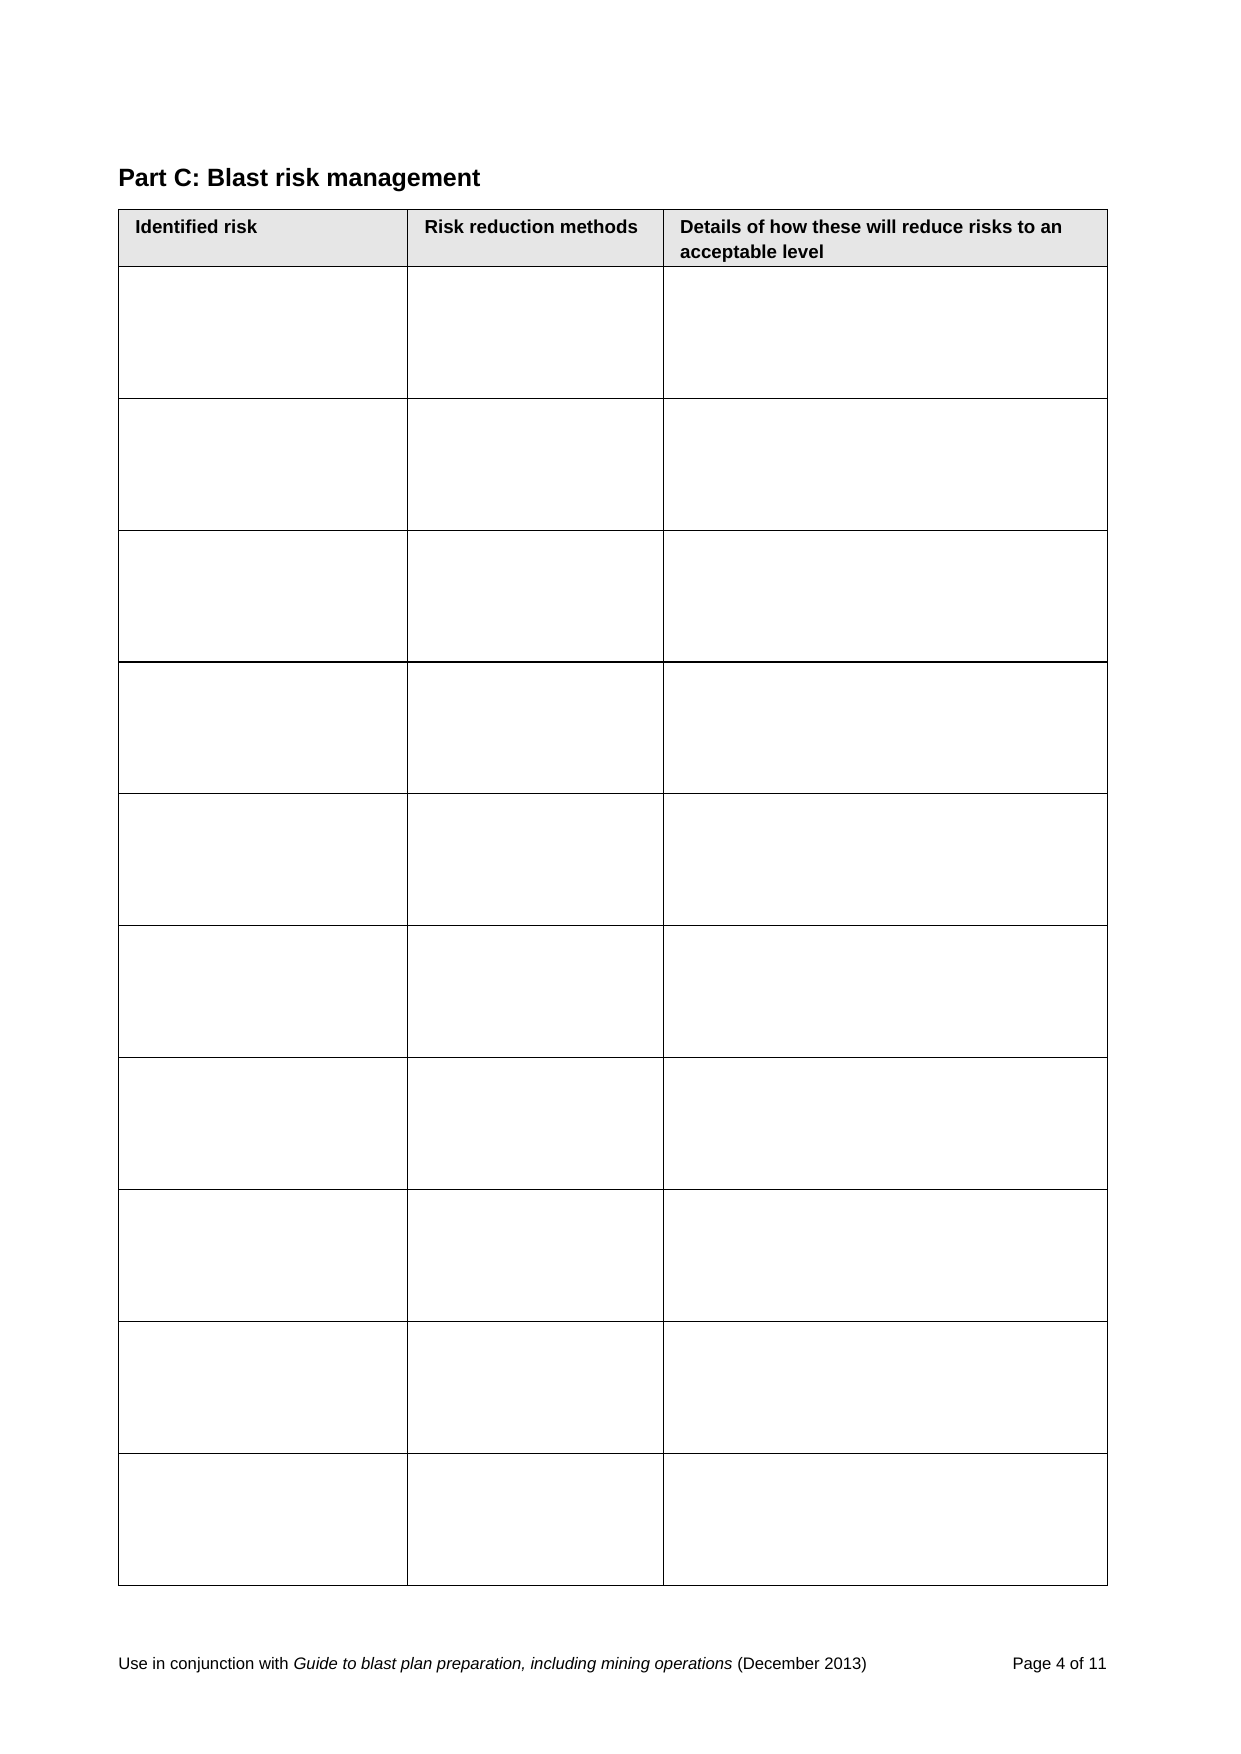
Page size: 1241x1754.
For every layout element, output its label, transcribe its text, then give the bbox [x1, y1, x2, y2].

table_header Details of how these will reduce risks to an acceptable level [664, 210, 1107, 266]
table_cell [664, 663, 1107, 793]
table_cell [119, 267, 407, 398]
table_cell [664, 926, 1107, 1057]
table_cell [408, 531, 663, 661]
subtitle Part C: Blast risk management [118, 162, 1107, 191]
table_cell [664, 1454, 1107, 1584]
table_cell [119, 399, 407, 529]
table_cell [119, 794, 407, 925]
table_cell [408, 794, 663, 925]
table_cell [119, 926, 407, 1057]
table_header Identified risk [119, 210, 407, 266]
table_cell [664, 1190, 1107, 1321]
table_cell [664, 794, 1107, 925]
table_cell [664, 1322, 1107, 1453]
table_cell [408, 926, 663, 1057]
table_cell [408, 1454, 663, 1584]
table_cell [664, 1058, 1107, 1189]
table_cell [408, 663, 663, 793]
table_cell [119, 531, 407, 661]
table_cell [119, 1454, 407, 1584]
table_cell [408, 1058, 663, 1189]
table_cell [664, 399, 1107, 529]
table_cell [119, 663, 407, 793]
table_cell [119, 1190, 407, 1321]
table_cell [664, 267, 1107, 398]
table_cell [119, 1322, 407, 1453]
table_header Risk reduction methods [408, 210, 663, 266]
table_cell [408, 267, 663, 398]
table_cell [408, 1322, 663, 1453]
table_cell [408, 1190, 663, 1321]
table_cell [664, 531, 1107, 661]
table_cell [119, 1058, 407, 1189]
table_cell [408, 399, 663, 529]
